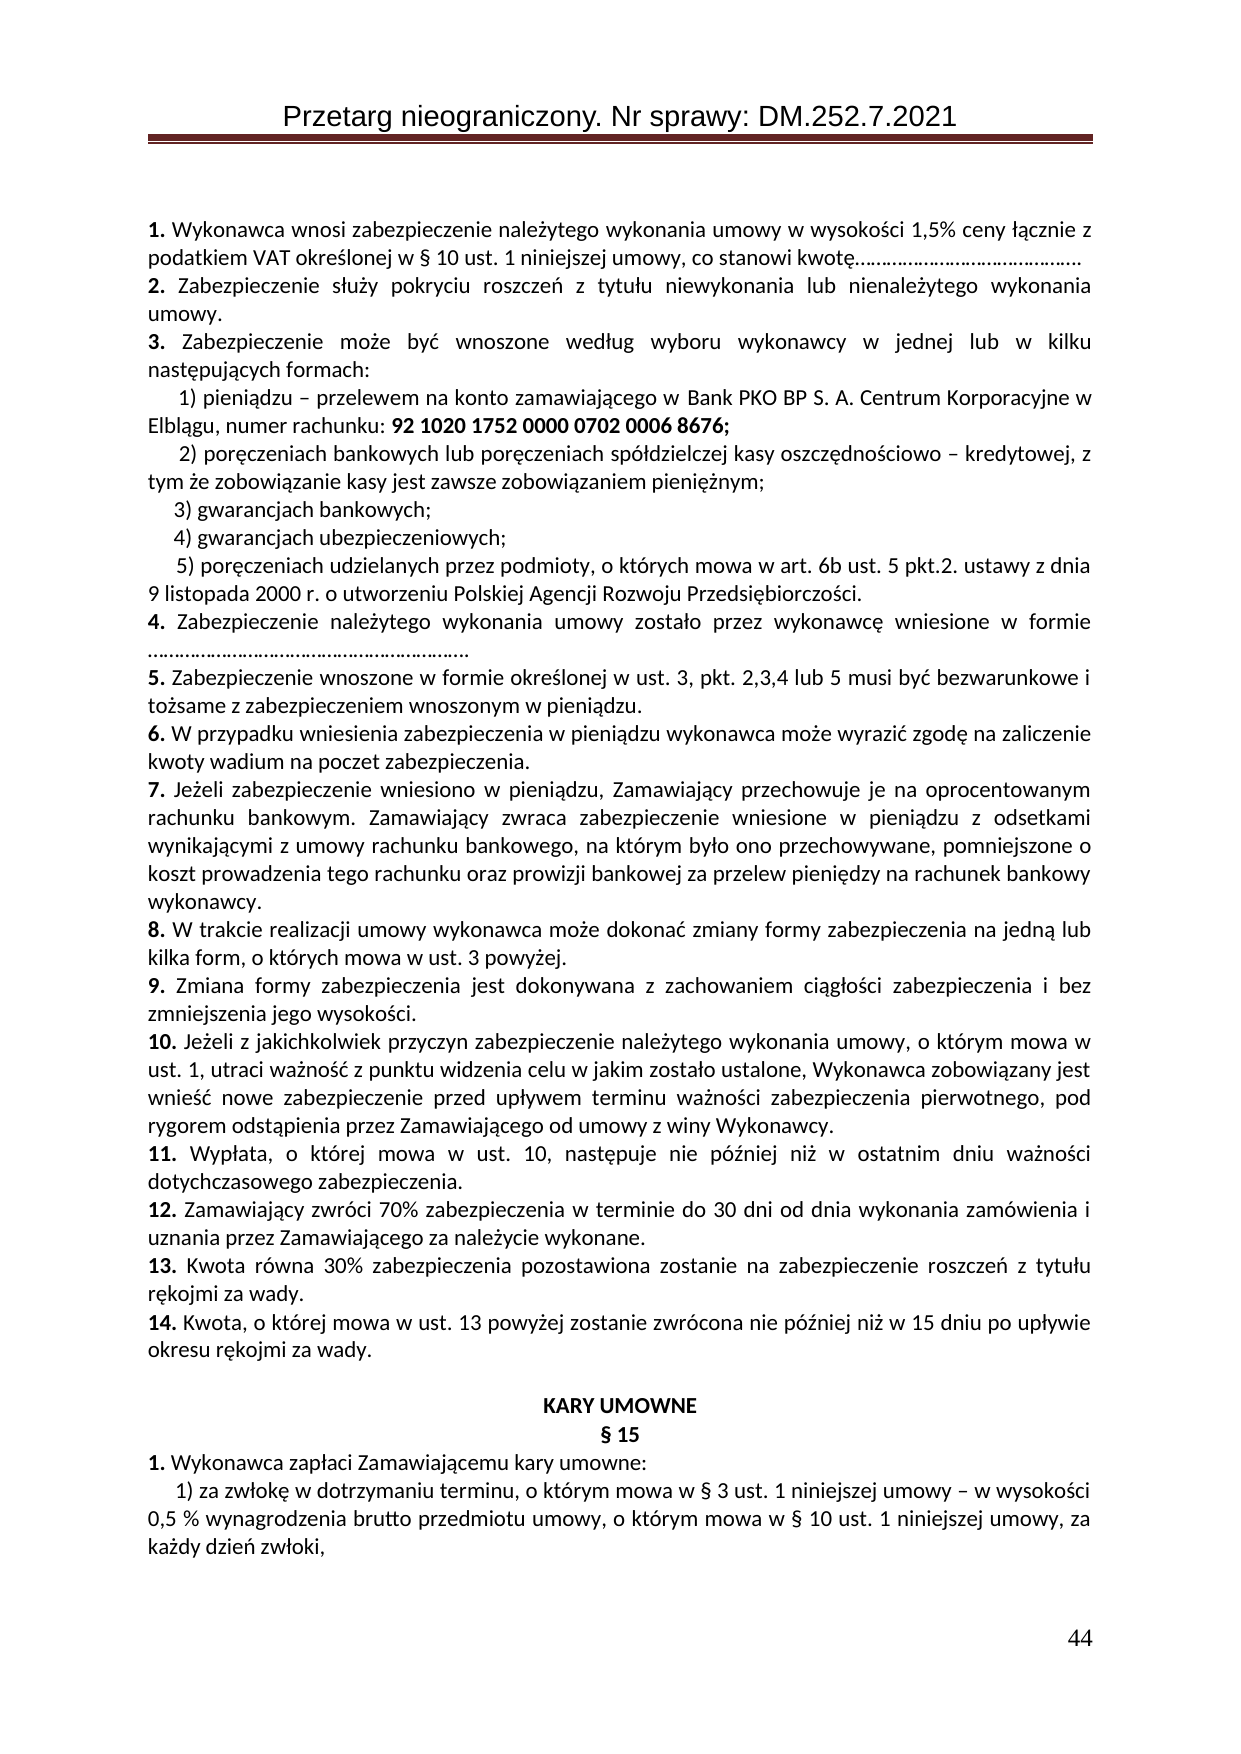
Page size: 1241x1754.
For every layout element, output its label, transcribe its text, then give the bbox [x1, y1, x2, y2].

text 2) poręczeniach bankowych lub poręczeniach spółdzielczej kasy oszczędnościowo – kredytowej, z tym że zobowiązanie kasy jest zawsze zobowiązaniem pieniężnym; [148, 439, 1093, 495]
text 6. W przypadku wniesienia zabezpieczenia w pieniądzu wykonawca może wyrazić zgodę na zaliczenie kwoty wadium na poczet zabezpieczenia. [148, 719, 1093, 775]
text § 15 [148, 1420, 1093, 1448]
text 1) pieniądzu – przelewem na konto zamawiającego w Bank PKO BP S. A. Centrum Korporacyjne w Elblągu, numer rachunku: 92 1020 1752 0000 0702 0006 8676; [148, 383, 1093, 439]
text 12. Zamawiający zwróci 70% zabezpieczenia w terminie do 30 dni od dnia wykonania zamówienia i uznania przez Zamawiającego za należycie wykonane. [148, 1196, 1093, 1252]
text 13. Kwota równa 30% zabezpieczenia pozostawiona zostanie na zabezpieczenie roszczeń z tytułu rękojmi za wady. [148, 1252, 1093, 1308]
text 9. Zmiana formy zabezpieczenia jest dokonywana z zachowaniem ciągłości zabezpieczenia i bez zmniejszenia jego wysokości. [148, 971, 1093, 1027]
text 5) poręczeniach udzielanych przez podmioty, o których mowa w art. 6b ust. 5 pkt.2. ustawy z dnia 9 listopada 2000 r. o utworzeniu Polskiej Agencji Rozwoju Przedsiębiorczości. [148, 551, 1093, 607]
text 7. Jeżeli zabezpieczenie wniesiono w pieniądzu, Zamawiający przechowuje je na oprocentowanym rachunku bankowym. Zamawiający zwraca zabezpieczenie wniesione w pieniądzu z odsetkami wynikającymi z umowy rachunku bankowego, na którym było ono przechowywane, pomniejszone o koszt prowadzenia tego rachunku oraz prowizji bankowej za przelew pieniędzy na rachunek bankowy wykonawcy. [148, 775, 1093, 915]
text 1. Wykonawca zapłaci Zamawiającemu kary umowne: [148, 1448, 1093, 1476]
text 1. Wykonawca wnosi zabezpieczenie należytego wykonania umowy w wysokości 1,5% ceny łącznie z podatkiem VAT określonej w § 10 ust. 1 niniejszej umowy, co stanowi kwotę……………………………………. [148, 215, 1093, 271]
text 5. Zabezpieczenie wnoszone w formie określonej w ust. 3, pkt. 2,3,4 lub 5 musi być bezwarunkowe i tożsame z zabezpieczeniem wnoszonym w pieniądzu. [148, 663, 1093, 719]
text 8. W trakcie realizacji umowy wykonawca może dokonać zmiany formy zabezpieczenia na jedną lub kilka form, o których mowa w ust. 3 powyżej. [148, 915, 1093, 971]
text 3. Zabezpieczenie może być wnoszone według wyboru wykonawcy w jednej lub w kilku następujących formach: [148, 327, 1093, 383]
text 11. Wypłata, o której mowa w ust. 10, następuje nie później niż w ostatnim dniu ważności dotychczasowego zabezpieczenia. [148, 1139, 1093, 1196]
text 10. Jeżeli z jakichkolwiek przyczyn zabezpieczenie należytego wykonania umowy, o którym mowa w ust. 1, utraci ważność z punktu widzenia celu w jakim zostało ustalone, Wykonawca zobowiązany jest wnieść nowe zabezpieczenie przed upływem terminu ważności zabezpieczenia pierwotnego, pod rygorem odstąpienia przez Zamawiającego od umowy z winy Wykonawcy. [148, 1027, 1093, 1139]
text 3) gwarancjach bankowych; [148, 495, 1093, 523]
text 2. Zabezpieczenie służy pokryciu roszczeń z tytułu niewykonania lub nienależytego wykonania umowy. [148, 271, 1093, 327]
text KARY UMOWNE [148, 1392, 1093, 1420]
text 14. Kwota, o której mowa w ust. 13 powyżej zostanie zwrócona nie później niż w 15 dniu po upływie okresu rękojmi za wady. [148, 1308, 1093, 1364]
text 1) za zwłokę w dotrzymaniu terminu, o którym mowa w § 3 ust. 1 niniejszej umowy – w wysokości 0,5 % wynagrodzenia brutto przedmiotu umowy, o którym mowa w § 10 ust. 1 niniejszej umowy, za każdy dzień zwłoki, [148, 1476, 1093, 1560]
text 4. Zabezpieczenie należytego wykonania umowy zostało przez wykonawcę wniesione w formie ……………………………………………………. [148, 607, 1093, 663]
text 4) gwarancjach ubezpieczeniowych; [148, 523, 1093, 551]
